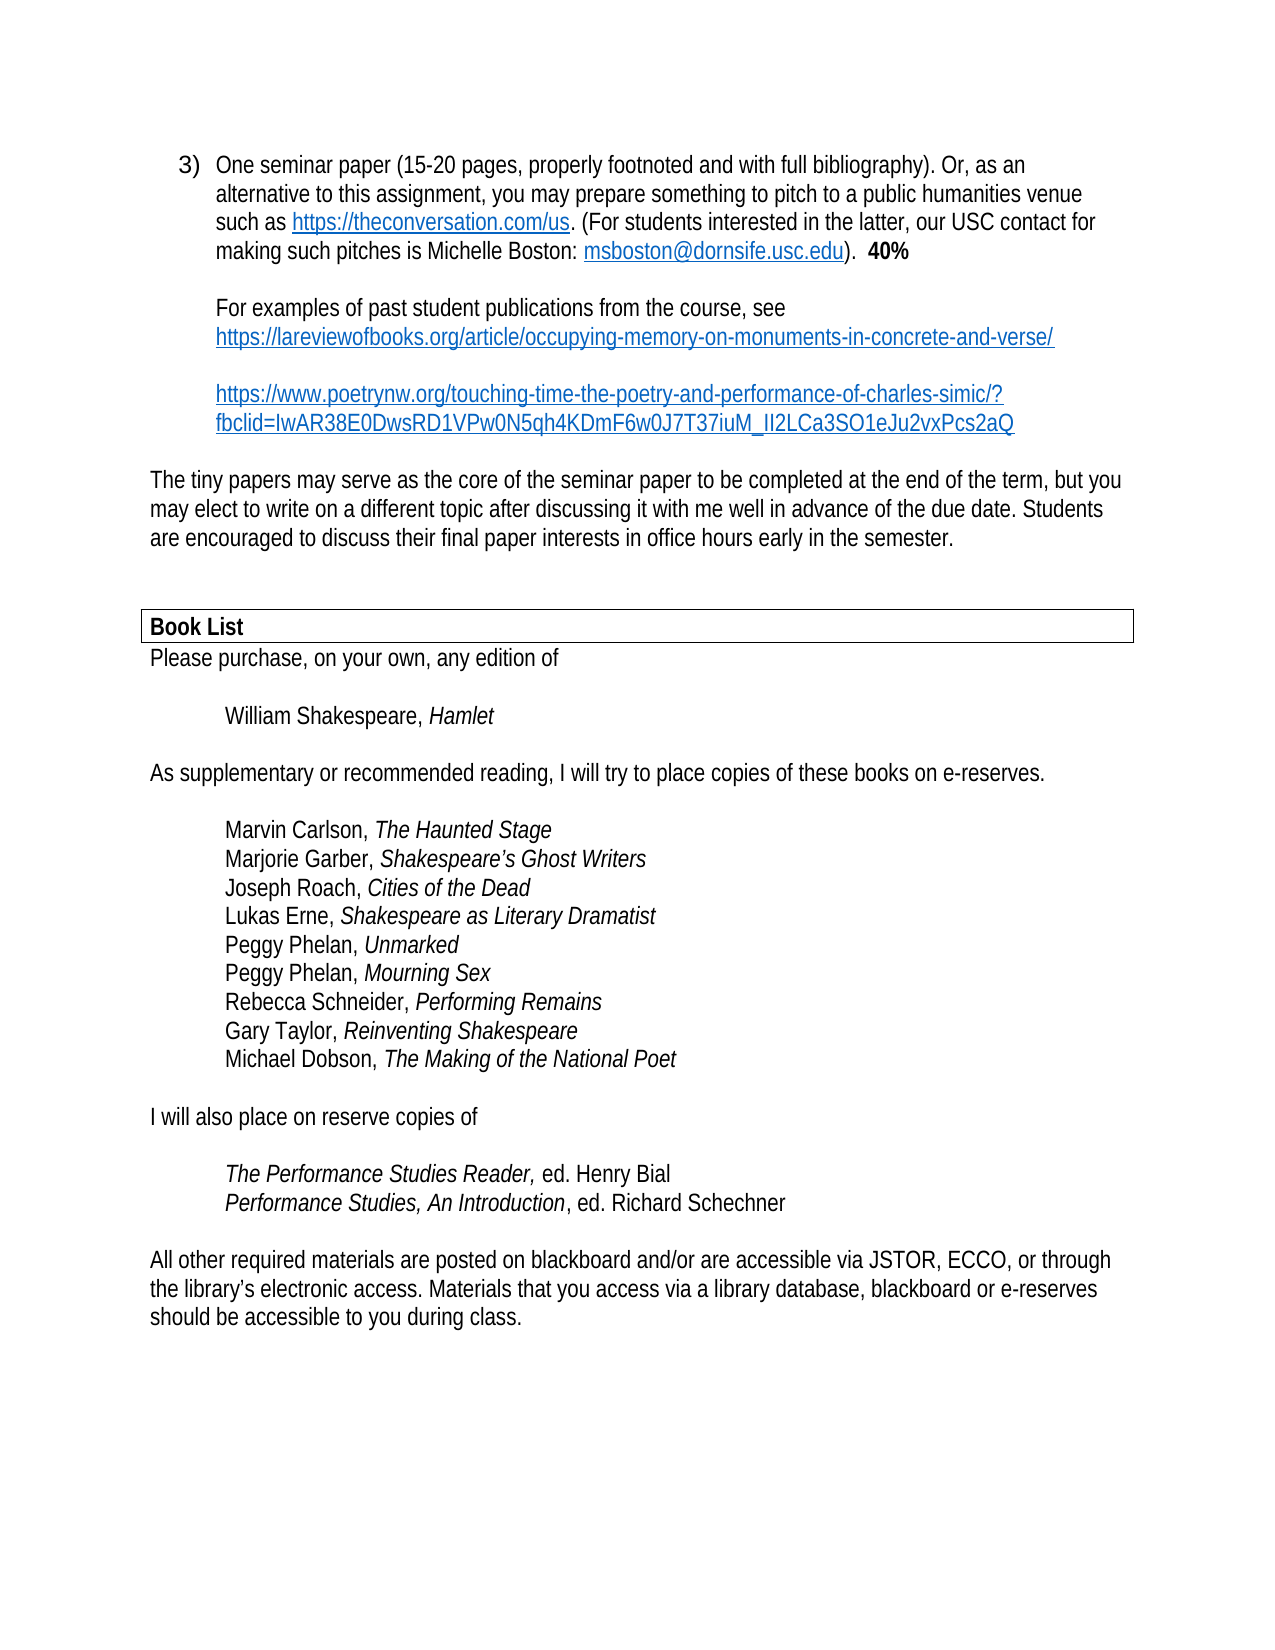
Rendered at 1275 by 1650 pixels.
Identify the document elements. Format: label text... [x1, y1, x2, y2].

text The Performance Studies Reader, ed. Henry Bial [150, 1159, 1125, 1188]
text All other required materials are posted on blackboard and/or are accessible via JSTOR, ECCO, or through the library’s electronic access. Materials that you access via a library database, blackboard or e-reserves should be accessible to you during class. [150, 1245, 1125, 1331]
text William Shakespeare, Hamlet [150, 701, 1125, 729]
text Performance Studies, An Introduction, ed. Richard Schechner [150, 1188, 1125, 1216]
text Peggy Phelan, Mourning Sex [150, 958, 1125, 987]
list For examples of past student publications from the course, see https://lareviewofbooks.org/article/occupying-memory-on-monuments-in-concrete-and-verse/ [216, 293, 1125, 351]
text Gary Taylor, Reinventing Shakespeare [150, 1016, 1125, 1044]
text Michael Dobson, The Making of the National Poet [150, 1044, 1125, 1073]
text https://www.poetrynw.org/touching-time-the-poetry-and-performance-of-charles-simic/?fbclid=IwAR38E0DwsRD1VPw0N5qh4KDmF6w0J7T37iuM_II2LCa3SO1eJu2vxPcs2aQ [216, 379, 1125, 437]
text Peggy Phelan, Unmarked [150, 930, 1125, 958]
text The tiny papers may serve as the core of the seminar paper to be completed at the end of the term, but you may elect to write on a different topic after discussing it with me well in advance of the due date. Students are encouraged to discuss their final paper interests in office hours early in the semester. [150, 465, 1125, 551]
text Rebecca Schneider, Performing Remains [150, 987, 1125, 1016]
text Marjorie Garber, Shakespeare’s Ghost Writers [150, 844, 1125, 872]
list One seminar paper (15-20 pages, properly footnoted and with full bibliography). Or, as an alternative to this assignment, you may prepare something to pitch to a public humanities venue such as https://theconversation.com/us. (For students interested in the latter, our USC contact for making such pitches is Michelle Boston: msboston@dornsife.usc.edu). 40% [178, 150, 1125, 265]
text Joseph Roach, Cities of the Dead [150, 872, 1125, 901]
text Please purchase, on your own, any edition of [150, 643, 1125, 672]
text Marvin Carlson, The Haunted Stage [150, 815, 1125, 844]
text Lukas Erne, Shakespeare as Literary Dramatist [150, 901, 1125, 930]
text Book List [142, 610, 1133, 642]
text I will also place on reserve copies of [150, 1102, 1125, 1130]
text As supplementary or recommended reading, I will try to place copies of these books on e-reserves. [150, 758, 1125, 787]
